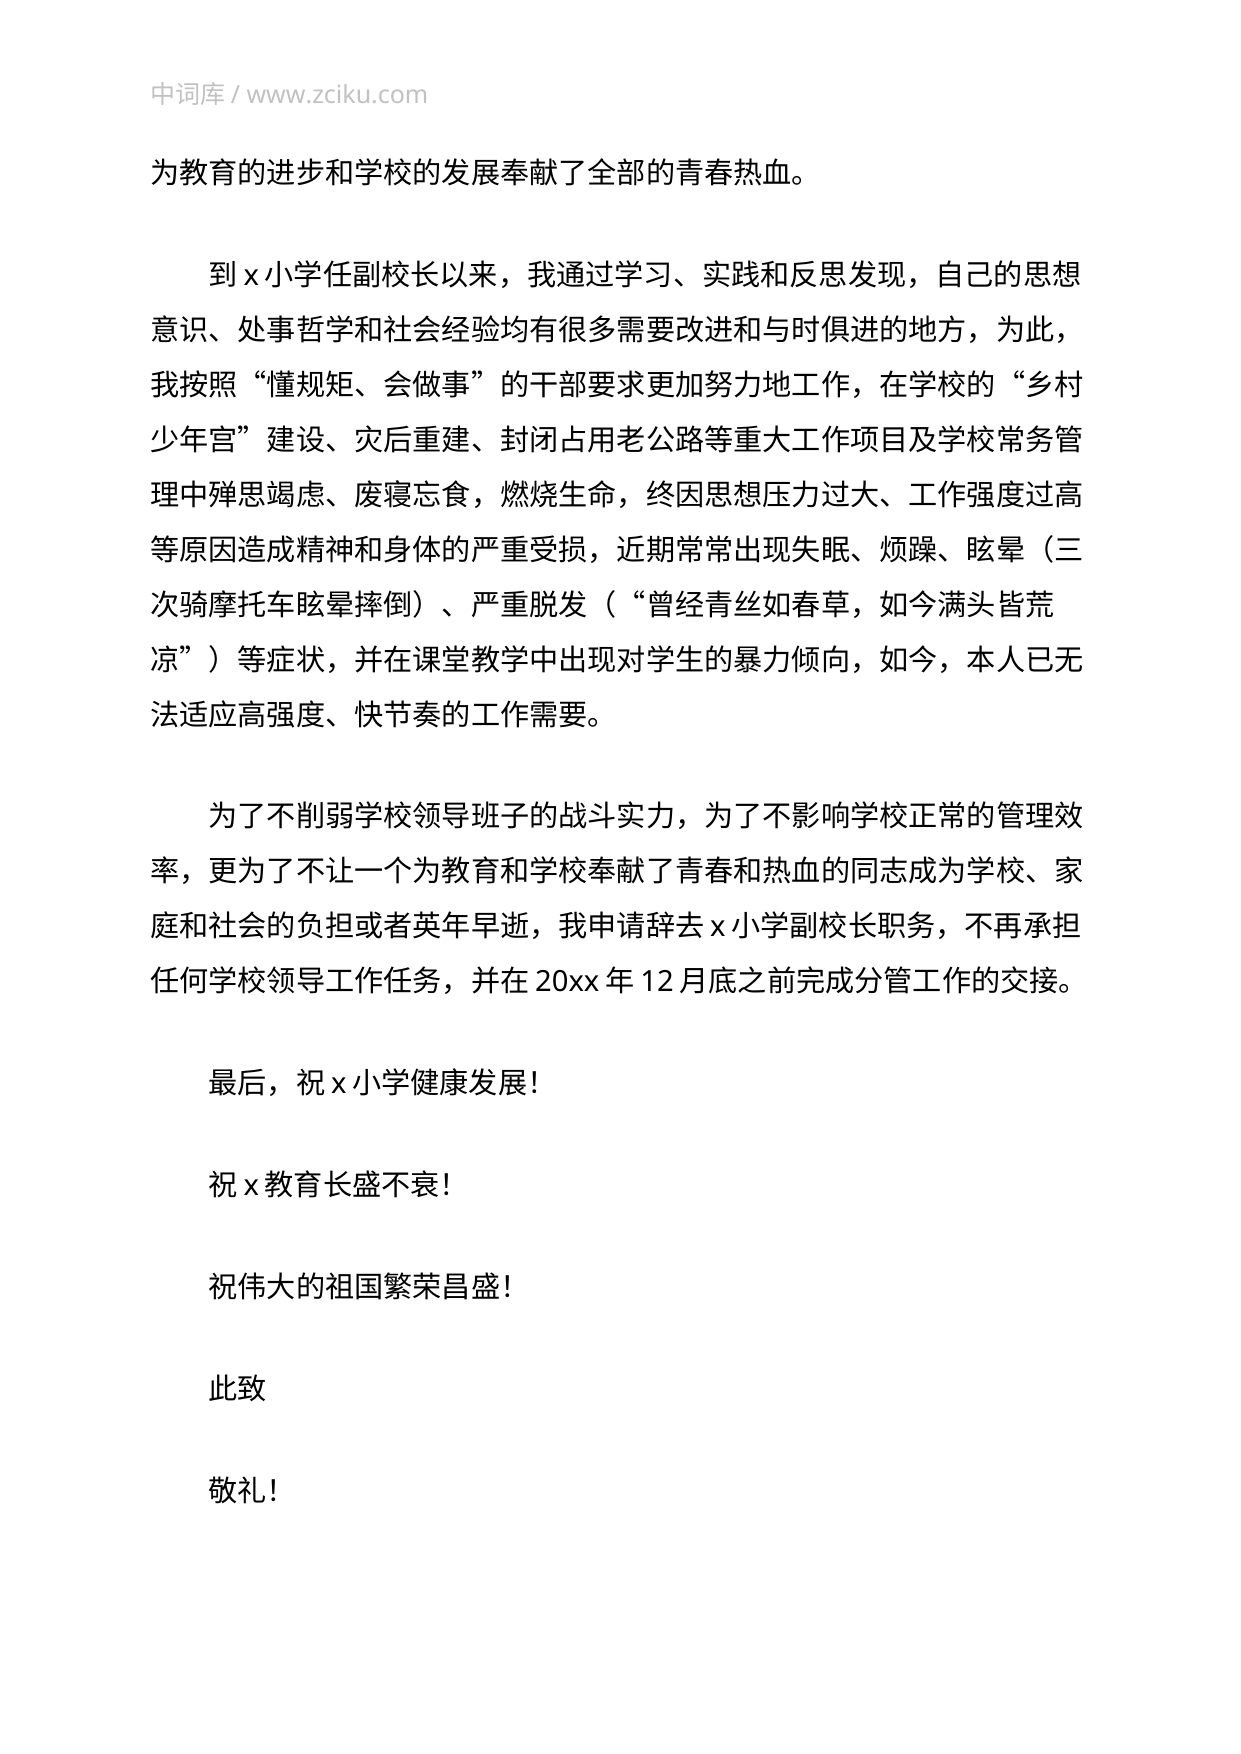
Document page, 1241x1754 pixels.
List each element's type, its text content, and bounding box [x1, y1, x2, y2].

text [150, 150, 1090, 192]
text 此致 [150, 1365, 1090, 1408]
text 到x小学任副校长以来，我通过学习、实践和反思发现，自己的思想意识、处事哲学和社会经验均有很多需要改进和与时俱进的地方，为此，我按照“懂规矩、会做事”的干部要求更加努力地工作，在学校的“乡村少年宫”建设、灾后重建、封闭占用老公路等重大工作项目及学校常务管理中殚思竭虑、废寝忘食，燃烧生命，终因思想压力过大、工作强度过高等原因造成精神和身体的严重受损，近期常常出现失眠、烦躁、眩晕（三次骑摩托车眩晕摔倒）、严重脱发（“曾经青丝如春草，如今满头皆荒凉”）等症状，并在课堂教学中出现对学生的暴力倾向，如今，本人已无法适应高强度、快节奏的工作需要。 [150, 252, 1090, 733]
text 敬礼！ [150, 1467, 1090, 1509]
text 祝伟大的祖国繁荣昌盛！ [150, 1263, 1090, 1306]
text 为了不削弱学校领导班子的战斗实力，为了不影响学校正常的管理效率，更为了不让一个为教育和学校奉献了青春和热血的同志成为学校、家庭和社会的负担或者英年早逝，我申请辞去x小学副校长职务，不再承担任何学校领导工作任务，并在20xx年12月底之前完成分管工作的交接。 [150, 793, 1090, 1000]
text 祝x教育长盛不衰！ [150, 1162, 1090, 1204]
text 最后，祝x小学健康发展！ [150, 1059, 1090, 1102]
